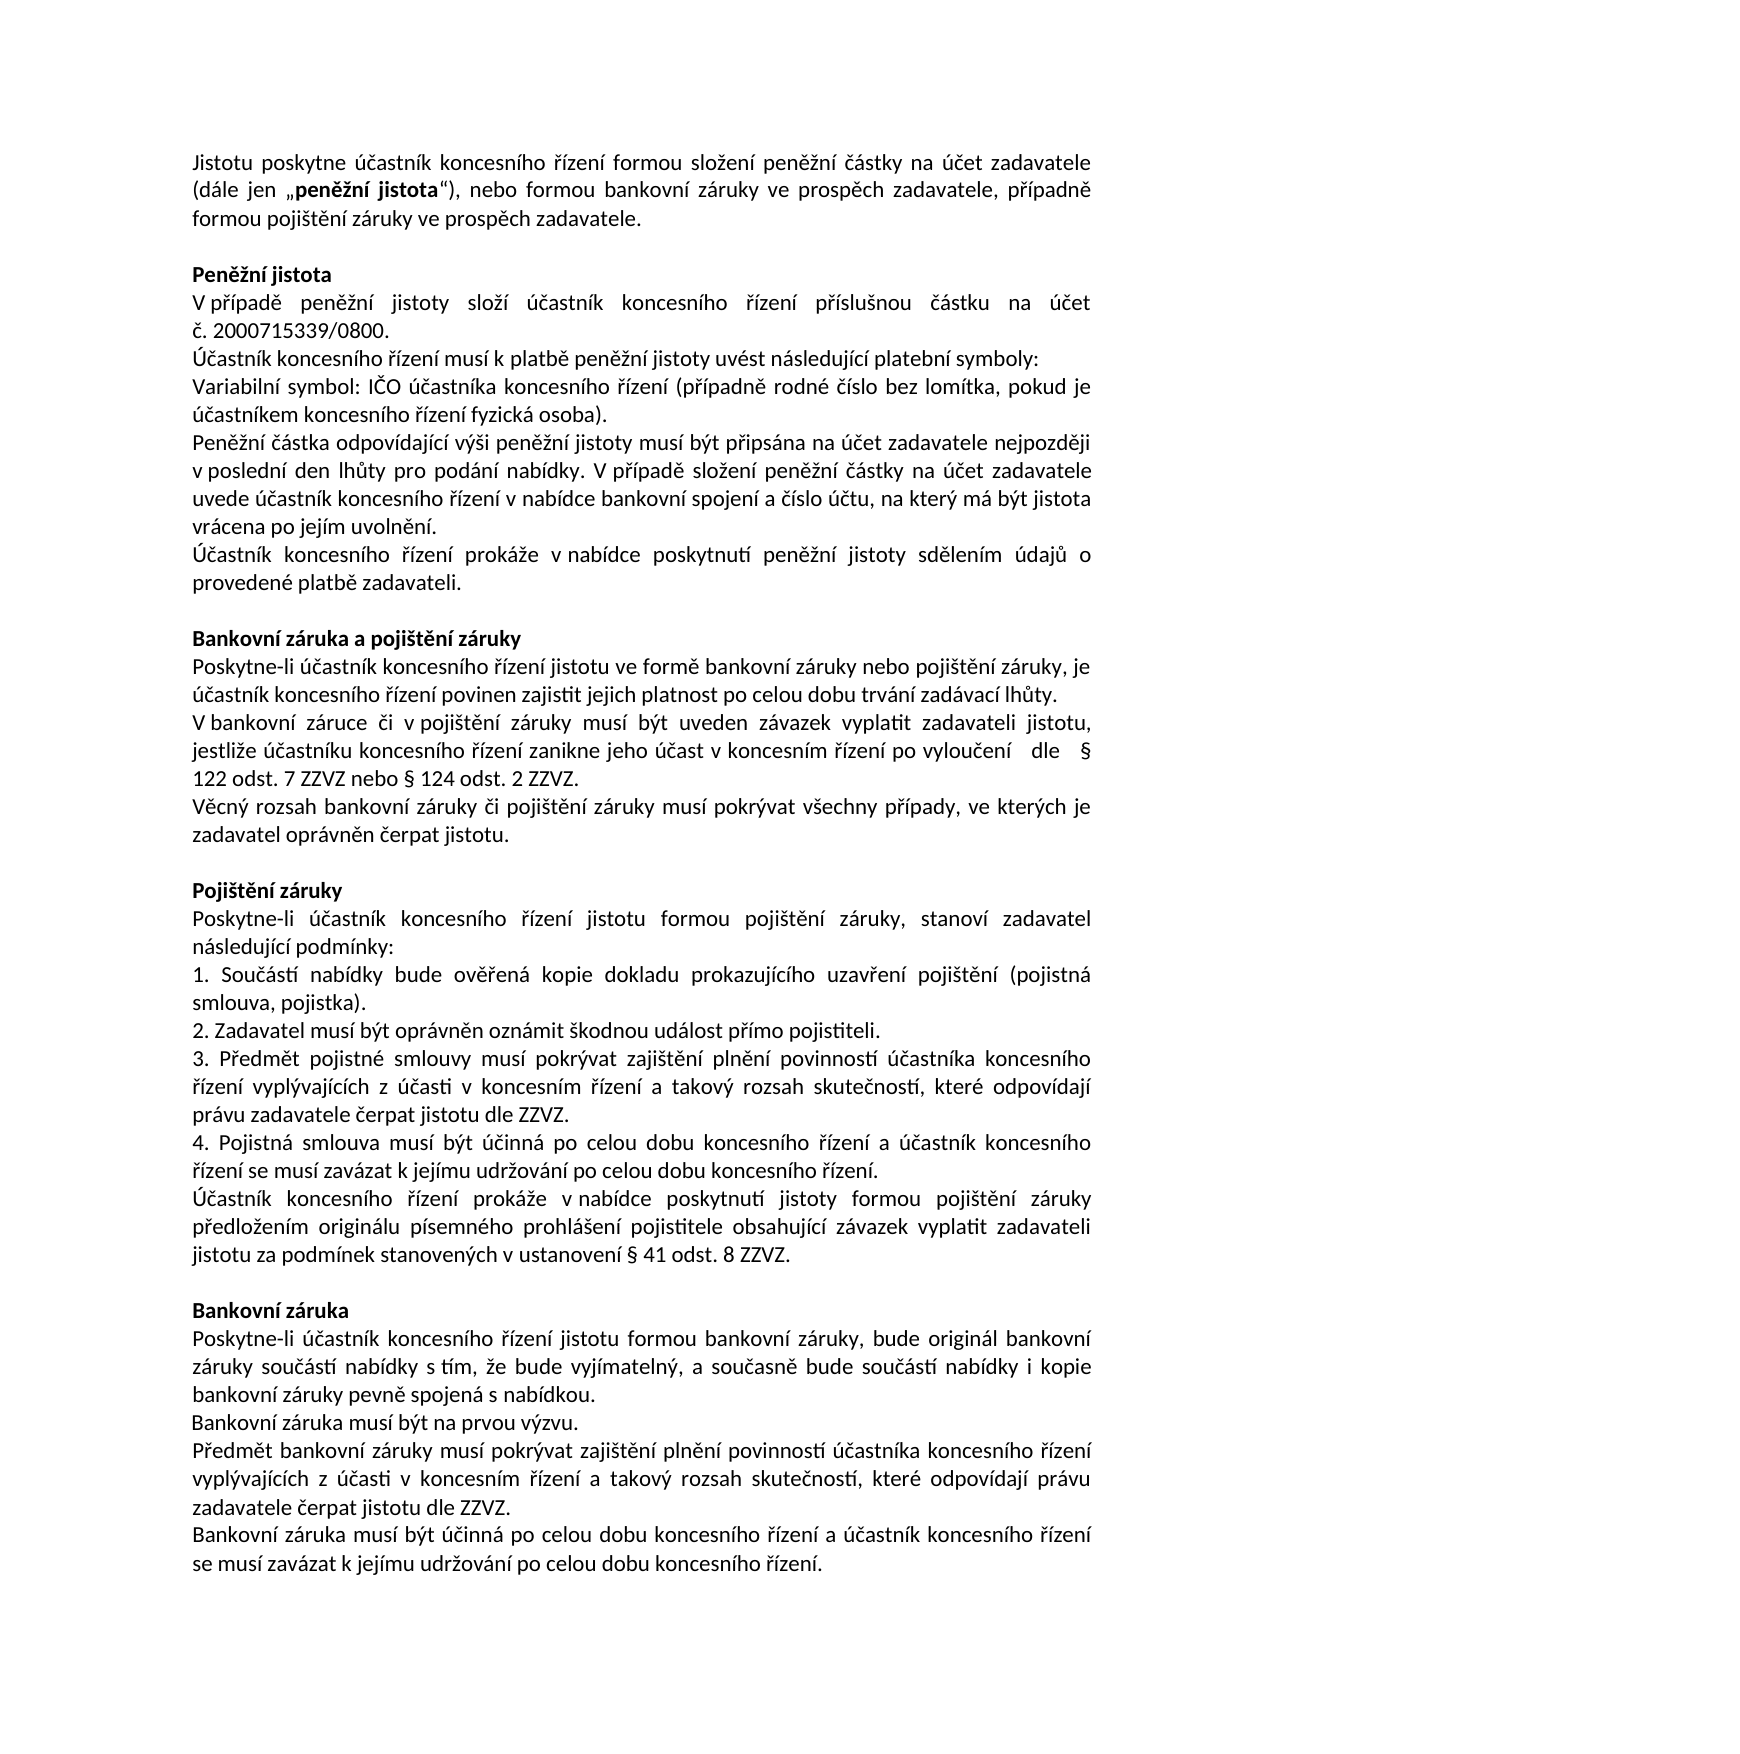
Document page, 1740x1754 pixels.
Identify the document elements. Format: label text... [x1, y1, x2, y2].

text V bankovní záruce či v pojištění záruky musí být uveden závazek vyplatit zadavateli jistotu, jestliže účastníku koncesního řízení zanikne jeho účast v koncesním řízení po vyloučení dle § 122 odst. 7 ZZVZ nebo § 124 odst. 2 ZZVZ. [192, 708, 1093, 792]
text Poskytne-li účastník koncesního řízení jistotu ve formě bankovní záruky nebo pojištění záruky, je účastník koncesního řízení povinen zajistit jejich platnost po celou dobu trvání zadávací lhůty. [192, 652, 1093, 708]
text Peněžní jistota [192, 260, 1093, 288]
text Poskytne-li účastník koncesního řízení jistotu formou bankovní záruky, bude originál bankovní záruky součástí nabídky s tím, že bude vyjímatelný, a současně bude součástí nabídky i kopie bankovní záruky pevně spojená s nabídkou. [192, 1324, 1093, 1408]
text 1. Součástí nabídky bude ověřená kopie dokladu prokazujícího uzavření pojištění (pojistná smlouva, pojistka). [192, 960, 1093, 1016]
text Účastník koncesního řízení prokáže v nabídce poskytnutí peněžní jistoty sdělením údajů o provedené platbě zadavateli. [192, 540, 1093, 596]
text Bankovní záruka musí být účinná po celou dobu koncesního řízení a účastník koncesního řízení se musí zavázat k jejímu udržování po celou dobu koncesního řízení. [192, 1521, 1093, 1577]
text Jistotu poskytne účastník koncesního řízení formou složení peněžní částky na účet zadavatele (dále jen „peněžní jistota“), nebo formou bankovní záruky ve prospěch zadavatele, případně formou pojištění záruky ve prospěch zadavatele. [192, 148, 1093, 232]
text Účastník koncesního řízení musí k platbě peněžní jistoty uvést následující platební symboly: [192, 344, 1093, 372]
text Pojištění záruky [192, 876, 1093, 904]
text Bankovní záruka a pojištění záruky [192, 624, 1093, 652]
text Předmět bankovní záruky musí pokrývat zajištění plnění povinností účastníka koncesního řízení vyplývajících z účasti v koncesním řízení a takový rozsah skutečností, které odpovídají právu zadavatele čerpat jistotu dle ZZVZ. [192, 1437, 1093, 1521]
text 2. Zadavatel musí být oprávněn oznámit škodnou událost přímo pojistiteli. [192, 1016, 1093, 1044]
list Bankovní záruka musí být na prvou výzvu. [165, 1408, 1093, 1437]
text 3. Předmět pojistné smlouvy musí pokrývat zajištění plnění povinností účastníka koncesního řízení vyplývajících z účasti v koncesním řízení a takový rozsah skutečností, které odpovídají právu zadavatele čerpat jistotu dle ZZVZ. [192, 1044, 1093, 1128]
text 4. Pojistná smlouva musí být účinná po celou dobu koncesního řízení a účastník koncesního řízení se musí zavázat k jejímu udržování po celou dobu koncesního řízení. [192, 1128, 1093, 1184]
text Účastník koncesního řízení prokáže v nabídce poskytnutí jistoty formou pojištění záruky předložením originálu písemného prohlášení pojistitele obsahující závazek vyplatit zadavateli jistotu za podmínek stanovených v ustanovení § 41 odst. 8 ZZVZ. [192, 1184, 1093, 1268]
text V případě peněžní jistoty složí účastník koncesního řízení příslušnou částku na účet č. 2000715339/0800. [192, 288, 1093, 344]
text Bankovní záruka [192, 1296, 1093, 1324]
text Věcný rozsah bankovní záruky či pojištění záruky musí pokrývat všechny případy, ve kterých je zadavatel oprávněn čerpat jistotu. [192, 792, 1093, 848]
text Variabilní symbol: IČO účastníka koncesního řízení (případně rodné číslo bez lomítka, pokud je účastníkem koncesního řízení fyzická osoba). [192, 372, 1093, 428]
text Peněžní částka odpovídající výši peněžní jistoty musí být připsána na účet zadavatele nejpozději v poslední den lhůty pro podání nabídky. V případě složení peněžní částky na účet zadavatele uvede účastník koncesního řízení v nabídce bankovní spojení a číslo účtu, na který má být jistota vrácena po jejím uvolnění. [192, 428, 1093, 540]
text Poskytne-li účastník koncesního řízení jistotu formou pojištění záruky, stanoví zadavatel následující podmínky: [192, 904, 1093, 960]
